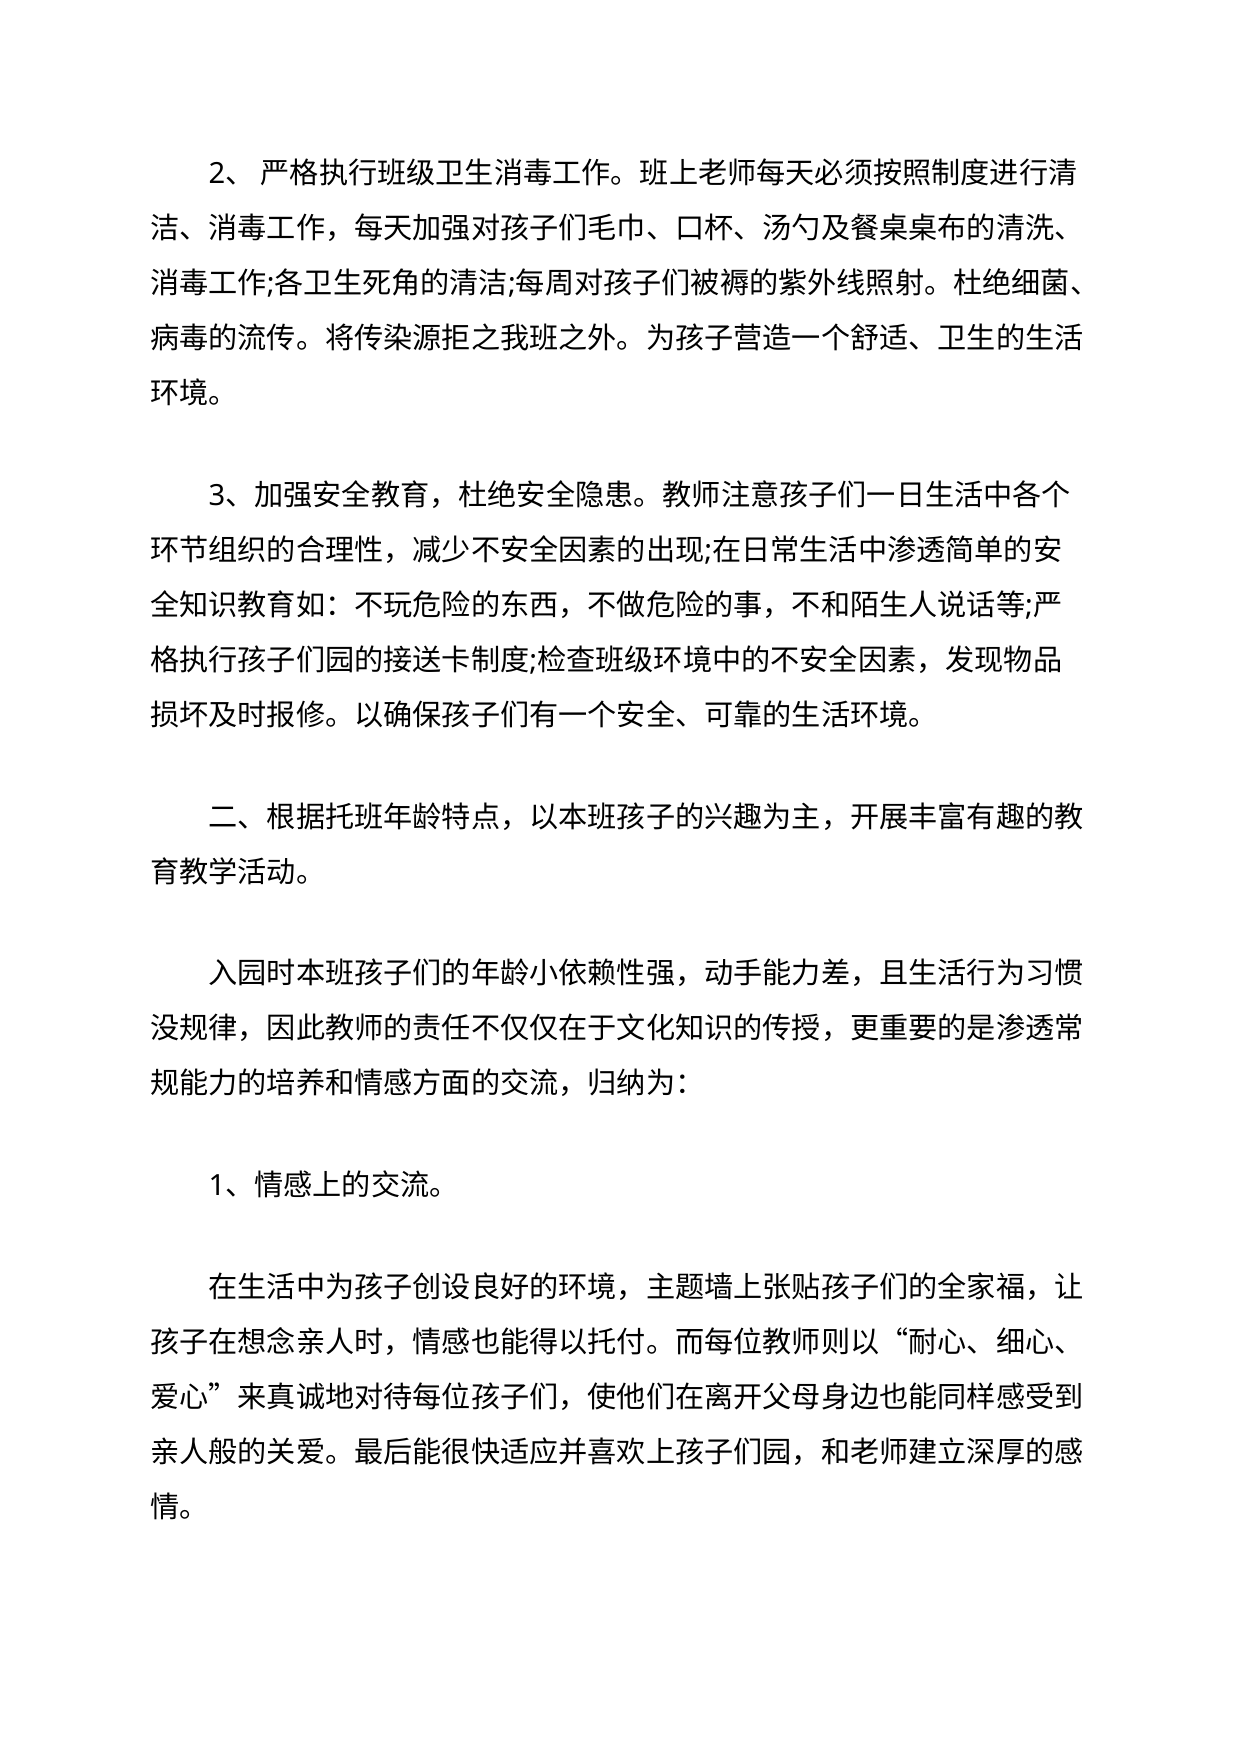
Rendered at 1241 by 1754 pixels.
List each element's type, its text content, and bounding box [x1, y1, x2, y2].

text 3、加强安全教育，杜绝安全隐患。教师注意孩子们一日生活中各个环节组织的合理性，减少不安全因素的出现;在日常生活中渗透简单的安全知识教育如：不玩危险的东西，不做危险的事，不和陌生人说话等;严格执行孩子们园的接送卡制度;检查班级环境中的不安全因素，发现物品损坏及时报修。以确保孩子们有一个安全、可靠的生活环境。 [150, 472, 1090, 734]
text 入园时本班孩子们的年龄小依赖性强，动手能力差，且生活行为习惯没规律，因此教师的责任不仅仅在于文化知识的传授，更重要的是渗透常规能力的培养和情感方面的交流，归纳为： [150, 950, 1090, 1102]
text 二、根据托班年龄特点，以本班孩子的兴趣为主，开展丰富有趣的教育教学活动。 [150, 793, 1090, 891]
text 2、 严格执行班级卫生消毒工作。班上老师每天必须按照制度进行清洁、消毒工作，每天加强对孩子们毛巾、口杯、汤勺及餐桌桌布的清洗、消毒工作;各卫生死角的清洁;每周对孩子们被褥的紫外线照射。杜绝细菌、病毒的流传。将传染源拒之我班之外。为孩子营造一个舒适、卫生的生活环境。 [150, 150, 1090, 412]
text 1、情感上的交流。 [150, 1162, 1090, 1204]
text 在生活中为孩子创设良好的环境，主题墙上张贴孩子们的全家福，让孩子在想念亲人时，情感也能得以托付。而每位教师则以“耐心、细心、爱心”来真诚地对待每位孩子们，使他们在离开父母身边也能同样感受到亲人般的关爱。最后能很快适应并喜欢上孩子们园，和老师建立深厚的感情。 [150, 1263, 1090, 1525]
